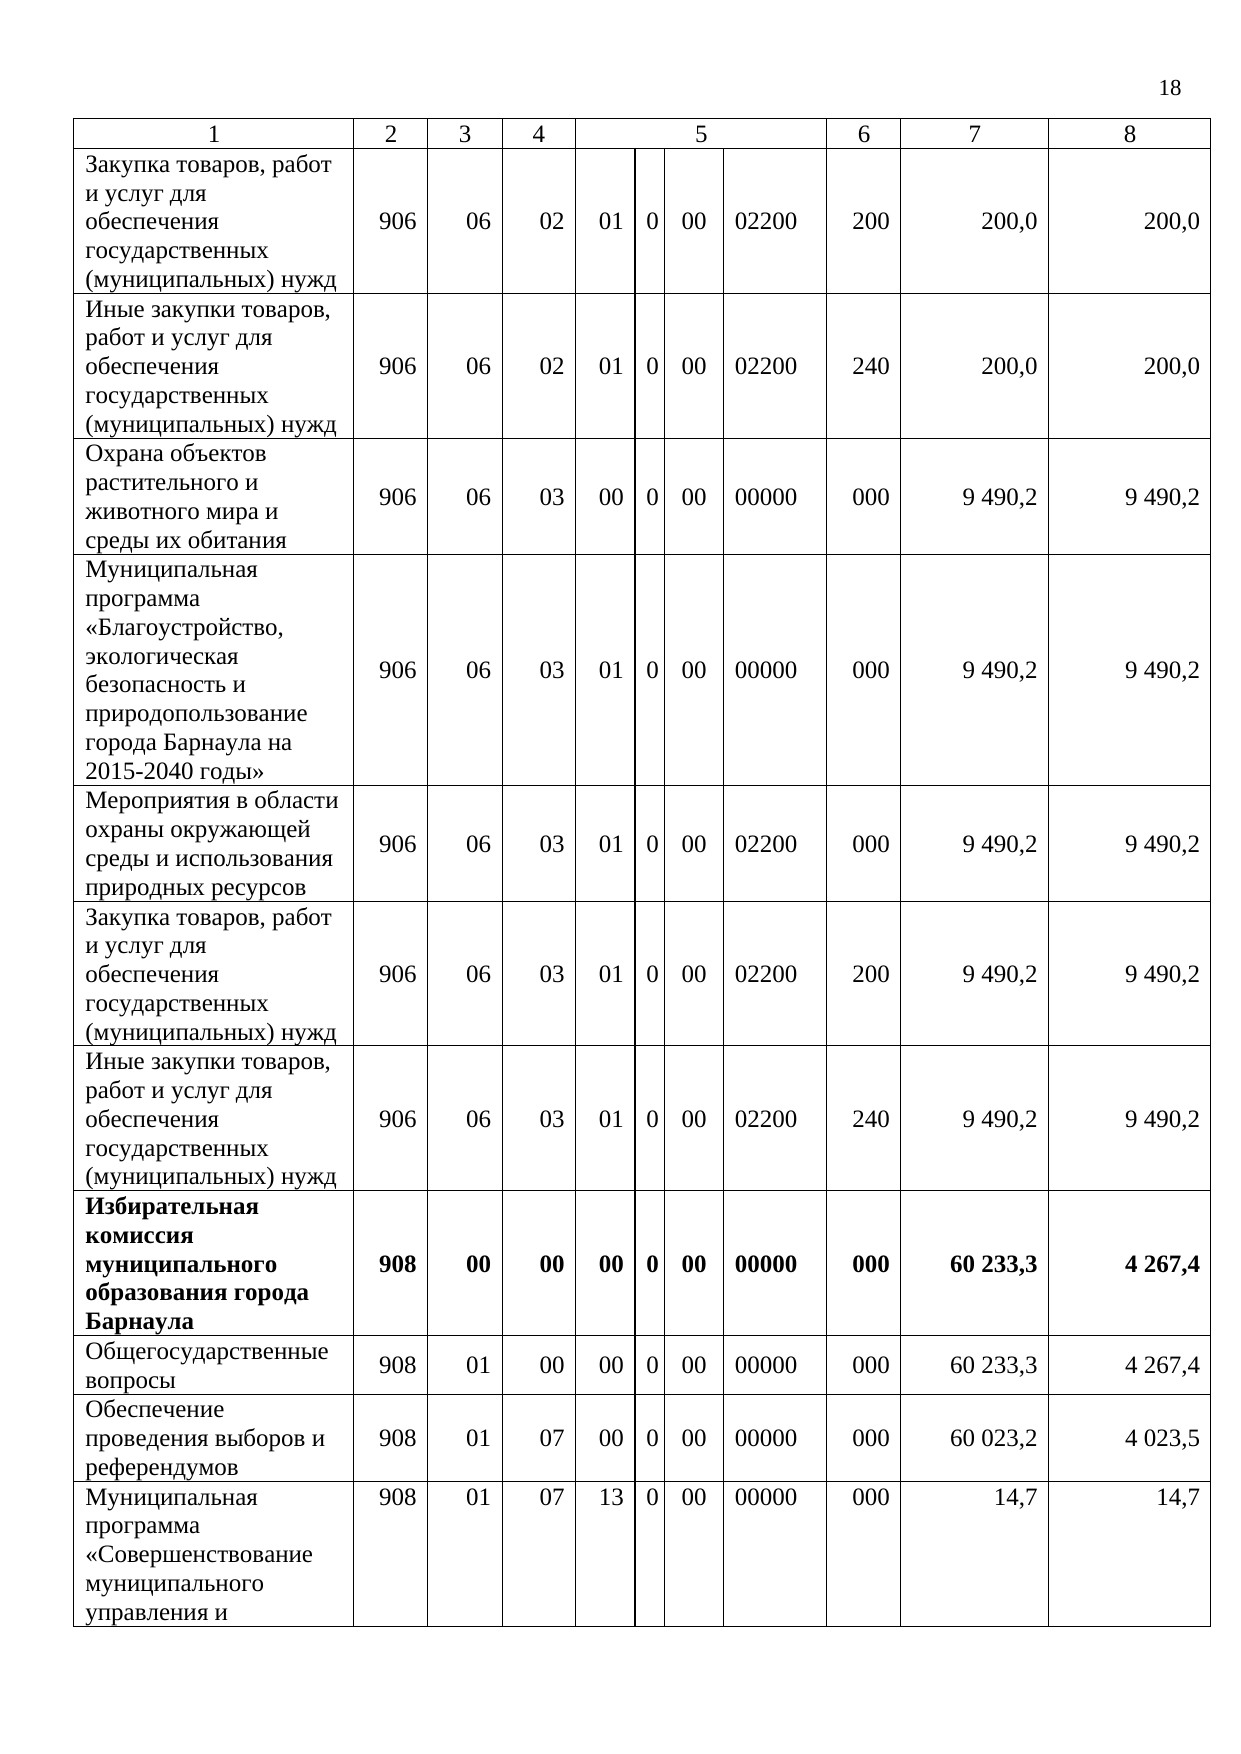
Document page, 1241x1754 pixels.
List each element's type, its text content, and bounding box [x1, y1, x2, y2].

table_cell 4 023,5 [1049, 1395, 1210, 1481]
table_cell 9 490,2 [901, 439, 1048, 553]
table_cell Закупка товаров, работ и услуг для обеспечения государственных (муниципальных) нужд [74, 902, 353, 1045]
table_cell 9 490,2 [1049, 1046, 1210, 1190]
table_cell 07 [503, 1395, 575, 1481]
table_cell 00 [665, 1046, 723, 1190]
table_cell 0 [636, 1046, 664, 1190]
table_cell 00 [503, 1336, 575, 1393]
table_cell 02 [503, 149, 575, 293]
table_cell 0 [636, 555, 664, 784]
table_cell 0 [636, 1482, 664, 1626]
table_cell 06 [428, 439, 502, 553]
table_cell 06 [428, 294, 502, 437]
table_cell 01 [428, 1395, 502, 1481]
table_cell 00 [665, 786, 723, 901]
table_cell 908 [354, 1482, 427, 1626]
table_cell Мероприятия в области охраны окружающей среды и использования природных ресурсов [74, 786, 353, 901]
table_cell 14,7 [901, 1482, 1048, 1626]
table_cell 000 [827, 1482, 900, 1626]
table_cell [74, 1482, 353, 1626]
table_cell 9 490,2 [901, 1046, 1048, 1190]
table_cell 000 [827, 1191, 900, 1335]
table_cell 9 490,2 [901, 902, 1048, 1045]
table_cell 0 [636, 1395, 664, 1481]
table_cell 0 [636, 786, 664, 901]
table_cell 00 [576, 1336, 634, 1393]
table_cell Муниципальная программа «Благоустройство, экологическая безопасность и природопользование города Барнаула на 2015-2040 годы» [74, 555, 353, 784]
table_cell 000 [827, 1395, 900, 1481]
table_cell 200,0 [901, 149, 1048, 293]
table_cell 906 [354, 555, 427, 784]
table_cell 00 [428, 1191, 502, 1335]
table_cell 200 [827, 149, 900, 293]
table_cell Общегосударственные вопросы [74, 1336, 353, 1393]
table_cell 00000 [724, 555, 826, 784]
table_cell 00 [665, 1395, 723, 1481]
table_cell 200,0 [901, 294, 1048, 437]
table_cell 00000 [724, 439, 826, 553]
table_cell 02200 [724, 902, 826, 1045]
table_cell 00 [665, 294, 723, 437]
table_cell 60 233,3 [901, 1336, 1048, 1393]
table_cell 000 [827, 555, 900, 784]
table_cell 0 [636, 1191, 664, 1335]
table_cell 00 [665, 902, 723, 1045]
table_cell 908 [354, 1336, 427, 1393]
table_cell 13 [576, 1482, 634, 1626]
table_cell 9 490,2 [901, 555, 1048, 784]
table_cell 00000 [724, 1191, 826, 1335]
table_cell 906 [354, 786, 427, 901]
table_cell 908 [354, 1191, 427, 1335]
table_cell 06 [428, 902, 502, 1045]
table_cell 0 [636, 902, 664, 1045]
table_header 7 [901, 119, 1048, 148]
table_cell 02200 [724, 786, 826, 901]
table_cell 02200 [724, 1046, 826, 1190]
table_cell 07 [503, 1482, 575, 1626]
table_cell Обеспечение проведения выборов и референдумов [74, 1395, 353, 1481]
table_header 4 [503, 119, 575, 148]
table_cell 06 [428, 786, 502, 901]
table_cell 240 [827, 1046, 900, 1190]
table_cell 02200 [724, 149, 826, 293]
table_cell 60 023,2 [901, 1395, 1048, 1481]
table_cell Иные закупки товаров, работ и услуг для обеспечения государственных (муниципальных) нужд [74, 294, 353, 437]
table_cell 9 490,2 [1049, 555, 1210, 784]
table_cell 00 [576, 1191, 634, 1335]
table_cell 906 [354, 439, 427, 553]
table_cell 000 [827, 786, 900, 901]
table_cell 908 [354, 1395, 427, 1481]
table_header 8 [1049, 119, 1210, 148]
table_cell 60 233,3 [901, 1191, 1048, 1335]
table_cell 906 [354, 902, 427, 1045]
table_cell 0 [636, 439, 664, 553]
table_cell 200,0 [1049, 149, 1210, 293]
table_cell 00000 [724, 1482, 826, 1626]
table_cell 0 [636, 1336, 664, 1393]
table_cell 06 [428, 1046, 502, 1190]
table_cell 01 [428, 1336, 502, 1393]
table_header 3 [428, 119, 502, 148]
table_cell 06 [428, 555, 502, 784]
table_cell Охрана объектов растительного и животного мира и среды их обитания [74, 439, 353, 553]
table_cell 00000 [724, 1336, 826, 1393]
table_cell 4 267,4 [1049, 1191, 1210, 1335]
table_cell 01 [576, 294, 634, 437]
table_cell 03 [503, 786, 575, 901]
table_cell 00 [665, 1336, 723, 1393]
table_cell Иные закупки товаров, работ и услуг для обеспечения государственных (муниципальных) нужд [74, 1046, 353, 1190]
table_cell 00 [665, 439, 723, 553]
table_header 5 [576, 119, 826, 148]
table_cell 00 [665, 1191, 723, 1335]
table_cell 00000 [724, 1395, 826, 1481]
table_header 6 [827, 119, 900, 148]
table_cell Закупка товаров, работ и услуг для обеспечения государственных (муниципальных) нужд [74, 149, 353, 293]
table_cell 01 [576, 149, 634, 293]
table_cell 03 [503, 439, 575, 553]
table_cell Избирательная комиссия муниципального образования города Барнаула [74, 1191, 353, 1335]
table_header 1 [74, 119, 353, 148]
table_cell 00 [665, 555, 723, 784]
table_cell 000 [827, 1336, 900, 1393]
table_cell 06 [428, 149, 502, 293]
table_cell 200,0 [1049, 294, 1210, 437]
table_cell 200 [827, 902, 900, 1045]
table_cell 000 [827, 439, 900, 553]
table_cell 01 [576, 555, 634, 784]
table_cell 240 [827, 294, 900, 437]
table_cell 00 [665, 1482, 723, 1626]
table_cell 9 490,2 [1049, 439, 1210, 553]
table_cell 9 490,2 [1049, 902, 1210, 1045]
table_cell 9 490,2 [1049, 786, 1210, 901]
table_cell 00 [503, 1191, 575, 1335]
table_cell 01 [428, 1482, 502, 1626]
table_cell 01 [576, 786, 634, 901]
table_cell 03 [503, 555, 575, 784]
table_cell 03 [503, 1046, 575, 1190]
table_cell 02200 [724, 294, 826, 437]
table_cell 906 [354, 149, 427, 293]
table_cell 9 490,2 [901, 786, 1048, 901]
table_header 2 [354, 119, 427, 148]
table_cell 01 [576, 902, 634, 1045]
table_cell 00 [665, 149, 723, 293]
table_cell 01 [576, 1046, 634, 1190]
table_cell 0 [636, 149, 664, 293]
table_cell 906 [354, 294, 427, 437]
table_cell 00 [576, 439, 634, 553]
table_cell 4 267,4 [1049, 1336, 1210, 1393]
table_cell 02 [503, 294, 575, 437]
table_cell 03 [503, 902, 575, 1045]
table_cell 906 [354, 1046, 427, 1190]
table_cell 0 [636, 294, 664, 437]
table_cell 14,7 [1049, 1482, 1210, 1626]
table_cell 00 [576, 1395, 634, 1481]
